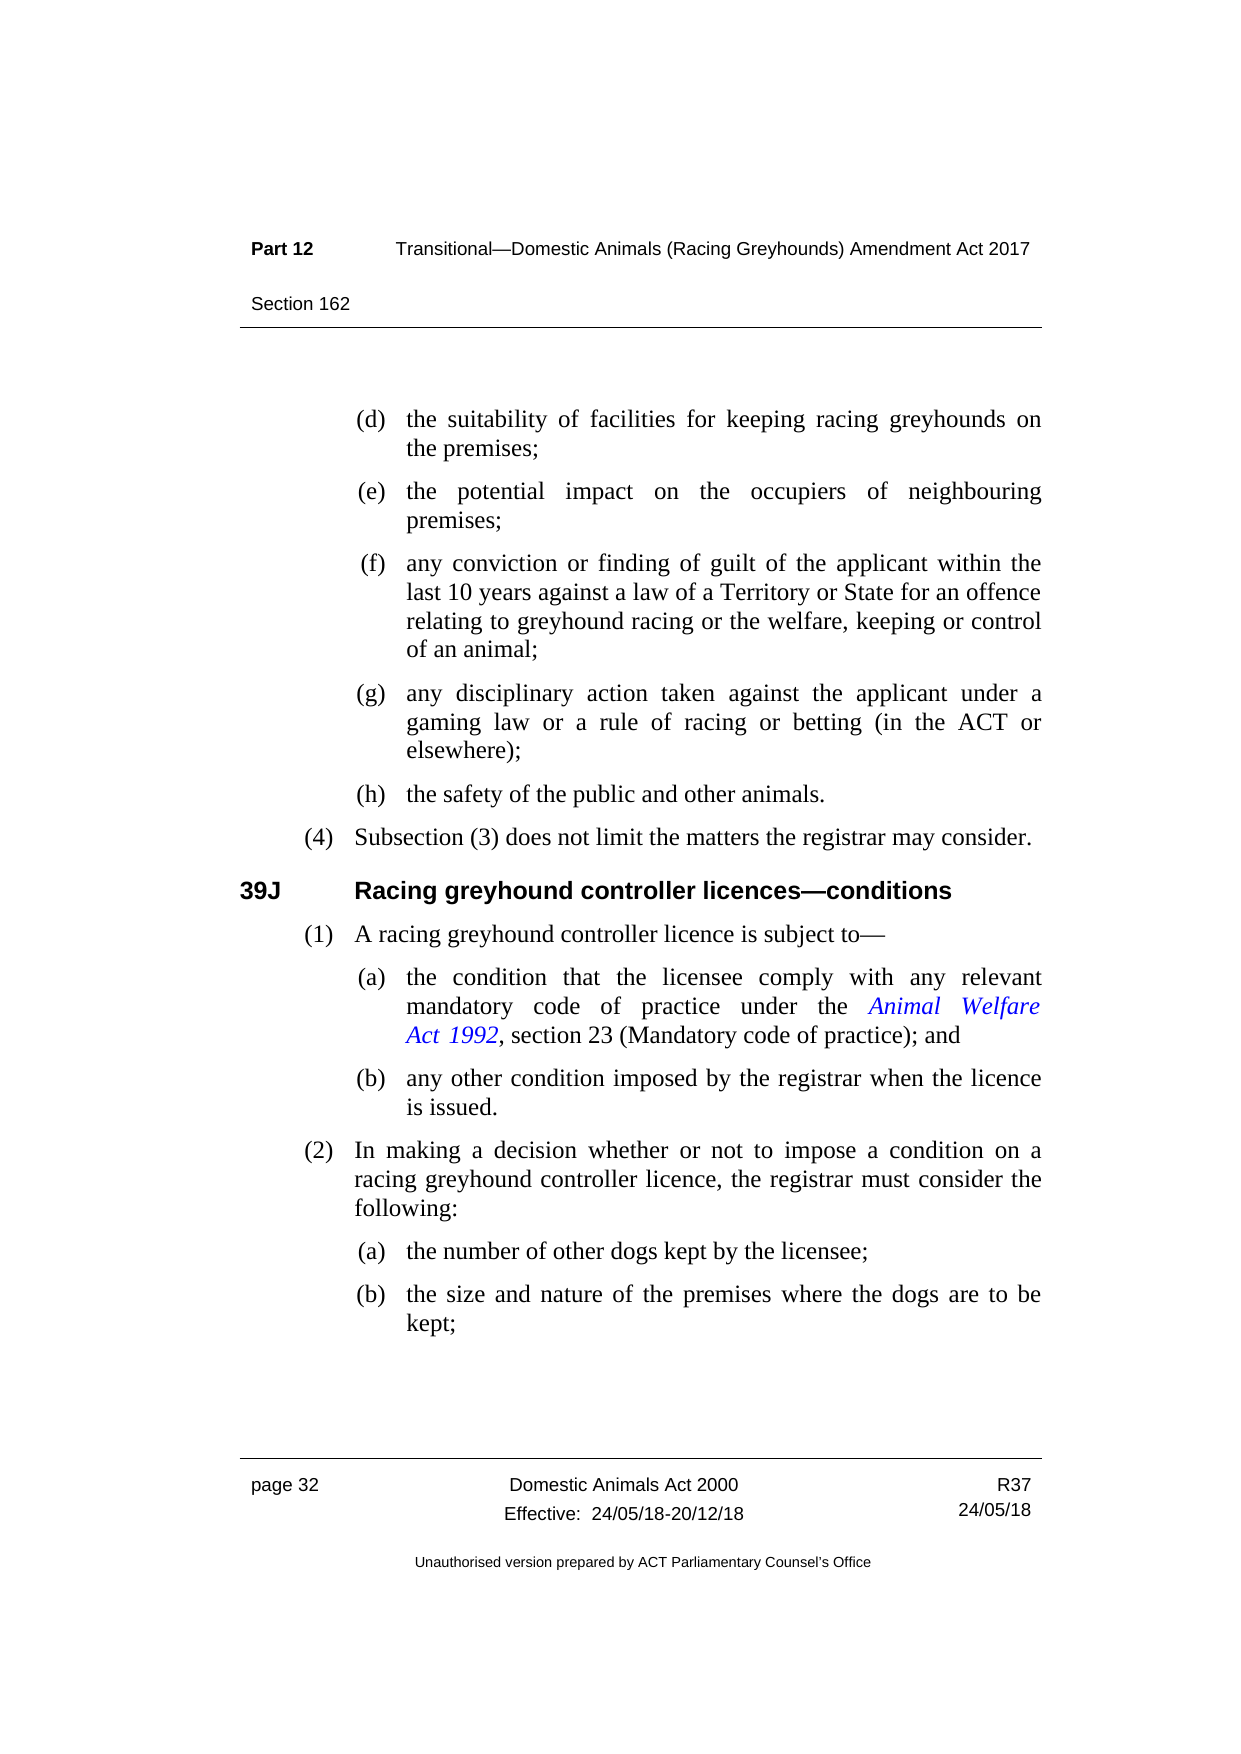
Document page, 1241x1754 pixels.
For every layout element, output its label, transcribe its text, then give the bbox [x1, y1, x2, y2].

text (g) any disciplinary action taken against the applicant under a gaming law or a rule of racing or betting (in the ACT or elsewhere); [239, 678, 1042, 764]
text (2) In making a decision whether or not to impose a condition on a racing greyhound controller licence, the registrar must consider the following: [239, 1135, 1042, 1222]
text (a) the condition that the licensee comply with any relevant mandatory code of practice under the Animal Welfare Act 1992, section 23 (Mandatory code of practice); and [239, 962, 1042, 1049]
text (f) any conviction or finding of guilt of the applicant within the last 10 years against a law of a Territory or State for an offence relating to greyhound racing or the welfare, keeping or control of an animal; [239, 548, 1042, 663]
text (e) the potential impact on the occupiers of neighbouring premises; [239, 476, 1042, 534]
text (b) the size and nature of the premises where the dogs are to be kept; [239, 1279, 1042, 1337]
text (1) A racing greyhound controller licence is subject to— [239, 919, 1042, 948]
text 39J Racing greyhound controller licences—conditions [239, 876, 1042, 904]
text (b) any other condition imposed by the registrar when the licence is issued. [239, 1063, 1042, 1121]
text (h) the safety of the public and other animals. [239, 779, 1042, 807]
text (d) the suitability of facilities for keeping racing greyhounds on the premises; [239, 404, 1042, 462]
text (4) Subsection (3) does not limit the matters the registrar may consider. [239, 822, 1042, 851]
text (a) the number of other dogs kept by the licensee; [239, 1236, 1042, 1265]
